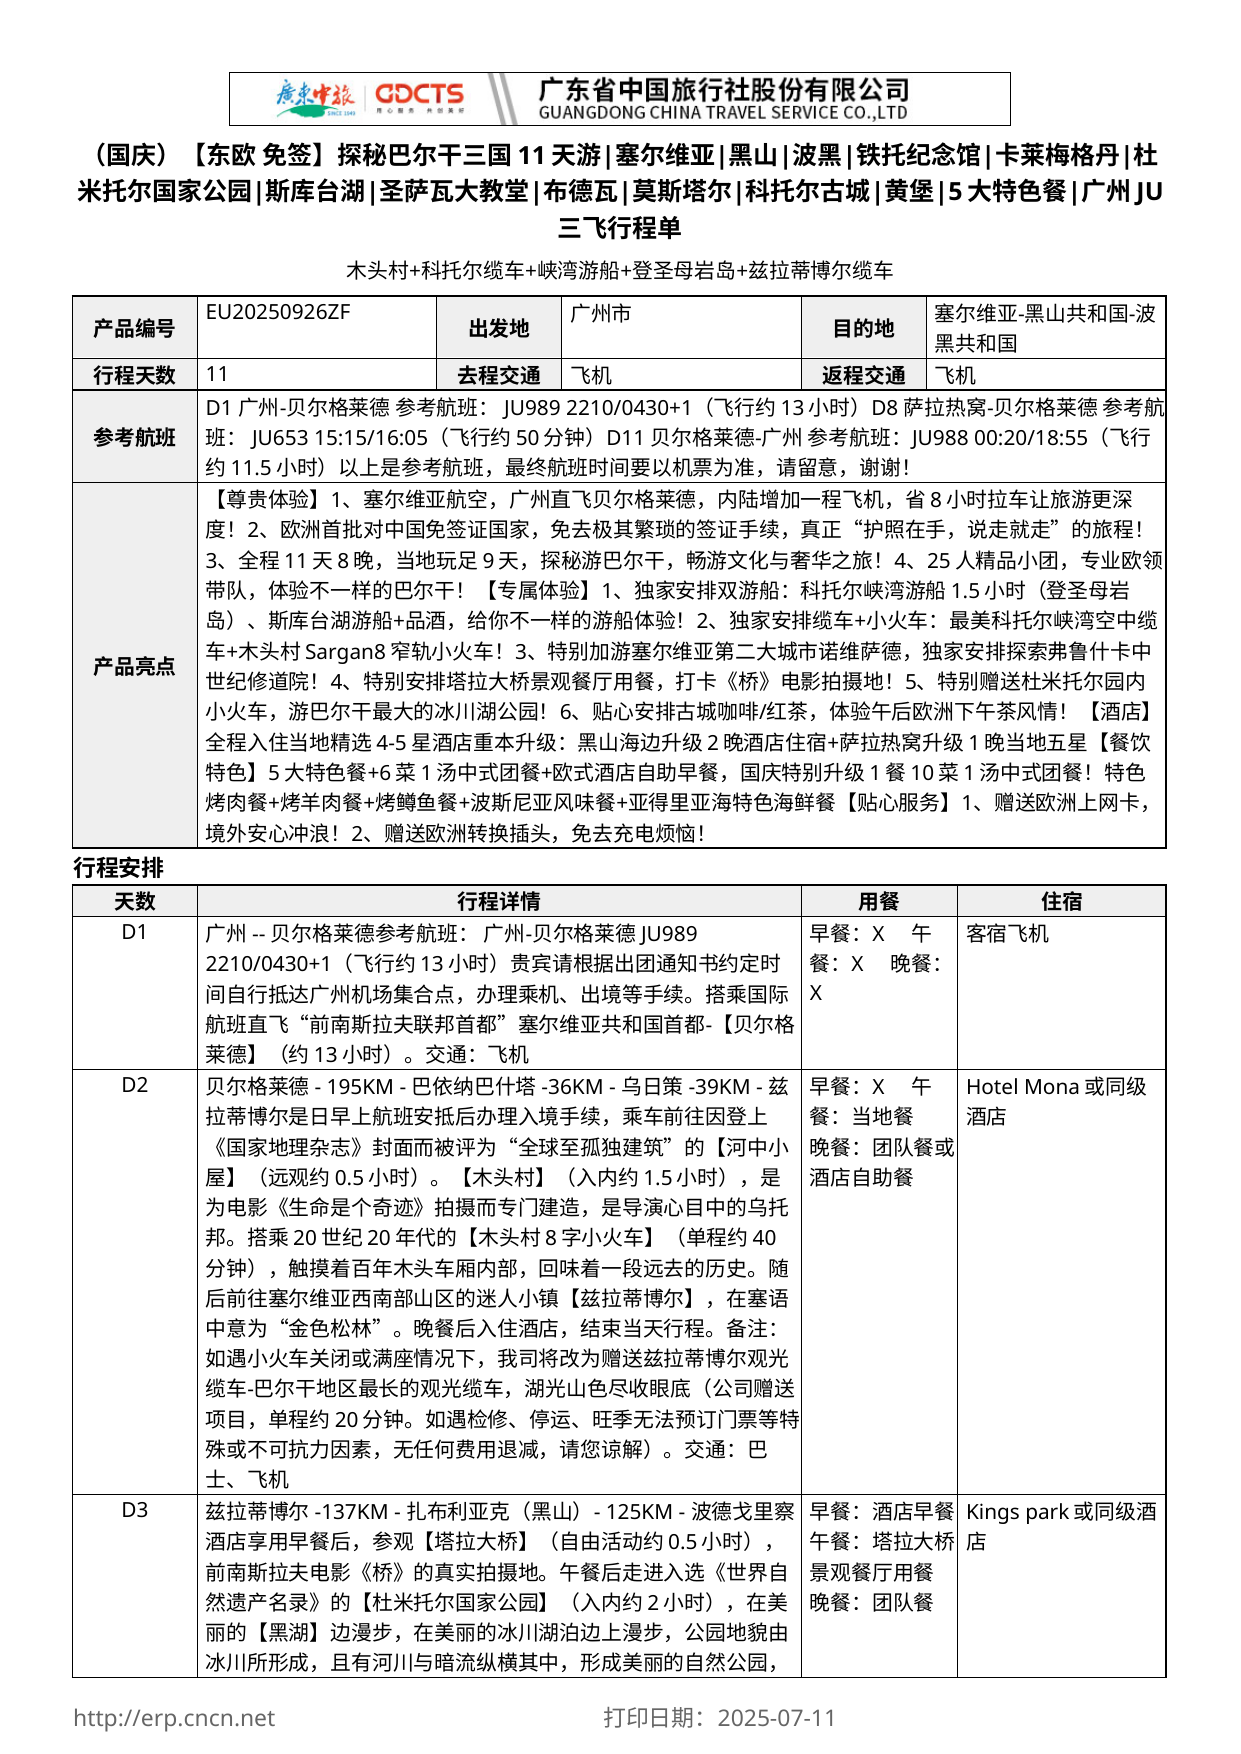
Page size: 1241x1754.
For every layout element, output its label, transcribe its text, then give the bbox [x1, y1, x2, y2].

table_cell 兹拉蒂博尔 -137KM - 扎布利亚克（黑山）- 125KM - 波德戈里察 [198, 1495, 801, 1677]
table_cell Kings park或同级酒店 [958, 1495, 1165, 1677]
table_header 出发地 [437, 297, 561, 357]
table_cell 返程交通 [802, 359, 926, 389]
table_cell 飞机 [562, 359, 801, 389]
table_header 住宿 [958, 886, 1165, 916]
table_cell 行程天数 [73, 359, 197, 389]
table_cell 早餐：X 午餐：X 晚餐：X [802, 917, 957, 1069]
table_cell 早餐：X 午餐：当地餐 晚餐：团队餐或酒店自助餐 [802, 1070, 957, 1494]
table_cell 贝尔格莱德 - 195KM - 巴依纳巴什塔 -36KM - 乌日策 -39KM - 兹拉蒂博尔 [198, 1070, 801, 1494]
table_cell 【尊贵体验】 [198, 483, 1165, 847]
table_cell 去程交通 [437, 359, 561, 389]
table_cell D2 [73, 1070, 197, 1494]
text （国庆）【东欧 免签】探秘巴尔干三国11天游|塞尔维亚|黑山|波黑|铁托纪念馆|卡莱梅格丹|杜米托尔国家公园|斯库台湖|圣萨瓦大教堂|布德瓦|莫斯塔尔|科托尔古城|黄堡|5大特色餐|广州JU三飞行程单 [73, 136, 1167, 244]
table_cell 11 [198, 359, 436, 389]
table_cell 广州 -- 贝尔格莱德 [198, 917, 801, 1069]
table_header 行程详情 [198, 886, 801, 916]
table_cell 客宿飞机 [958, 917, 1165, 1069]
table_cell Hotel Mona或同级酒店 [958, 1070, 1165, 1494]
text 木头村+科托尔缆车+峡湾游船+登圣母岩岛+兹拉蒂博尔缆车 [73, 255, 1167, 285]
table_cell 飞机 [927, 359, 1165, 389]
text 行程安排 [73, 850, 1167, 883]
table_cell D3 [73, 1495, 197, 1677]
table_header 用餐 [802, 886, 957, 916]
table_header 广州市 [562, 297, 801, 357]
table_header 天数 [73, 886, 197, 916]
table_header 产品编号 [73, 297, 197, 357]
table_header EU20250926ZF [198, 297, 436, 357]
table_cell 早餐：酒店早餐 午餐：塔拉大桥景观餐厅用餐 晚餐：团队餐 [802, 1495, 957, 1677]
table_cell D1 [73, 917, 197, 1069]
table_header 塞尔维亚-黑山共和国-波黑共和国 [927, 297, 1165, 357]
table_cell 参考航班 [73, 391, 197, 482]
picture [230, 73, 1010, 125]
table_header 目的地 [802, 297, 926, 357]
table_cell 产品亮点 [73, 483, 197, 847]
table_cell D1 广州-贝尔格莱德 参考航班： JU989 2210/0430+1（飞行约13小时） [198, 391, 1165, 482]
